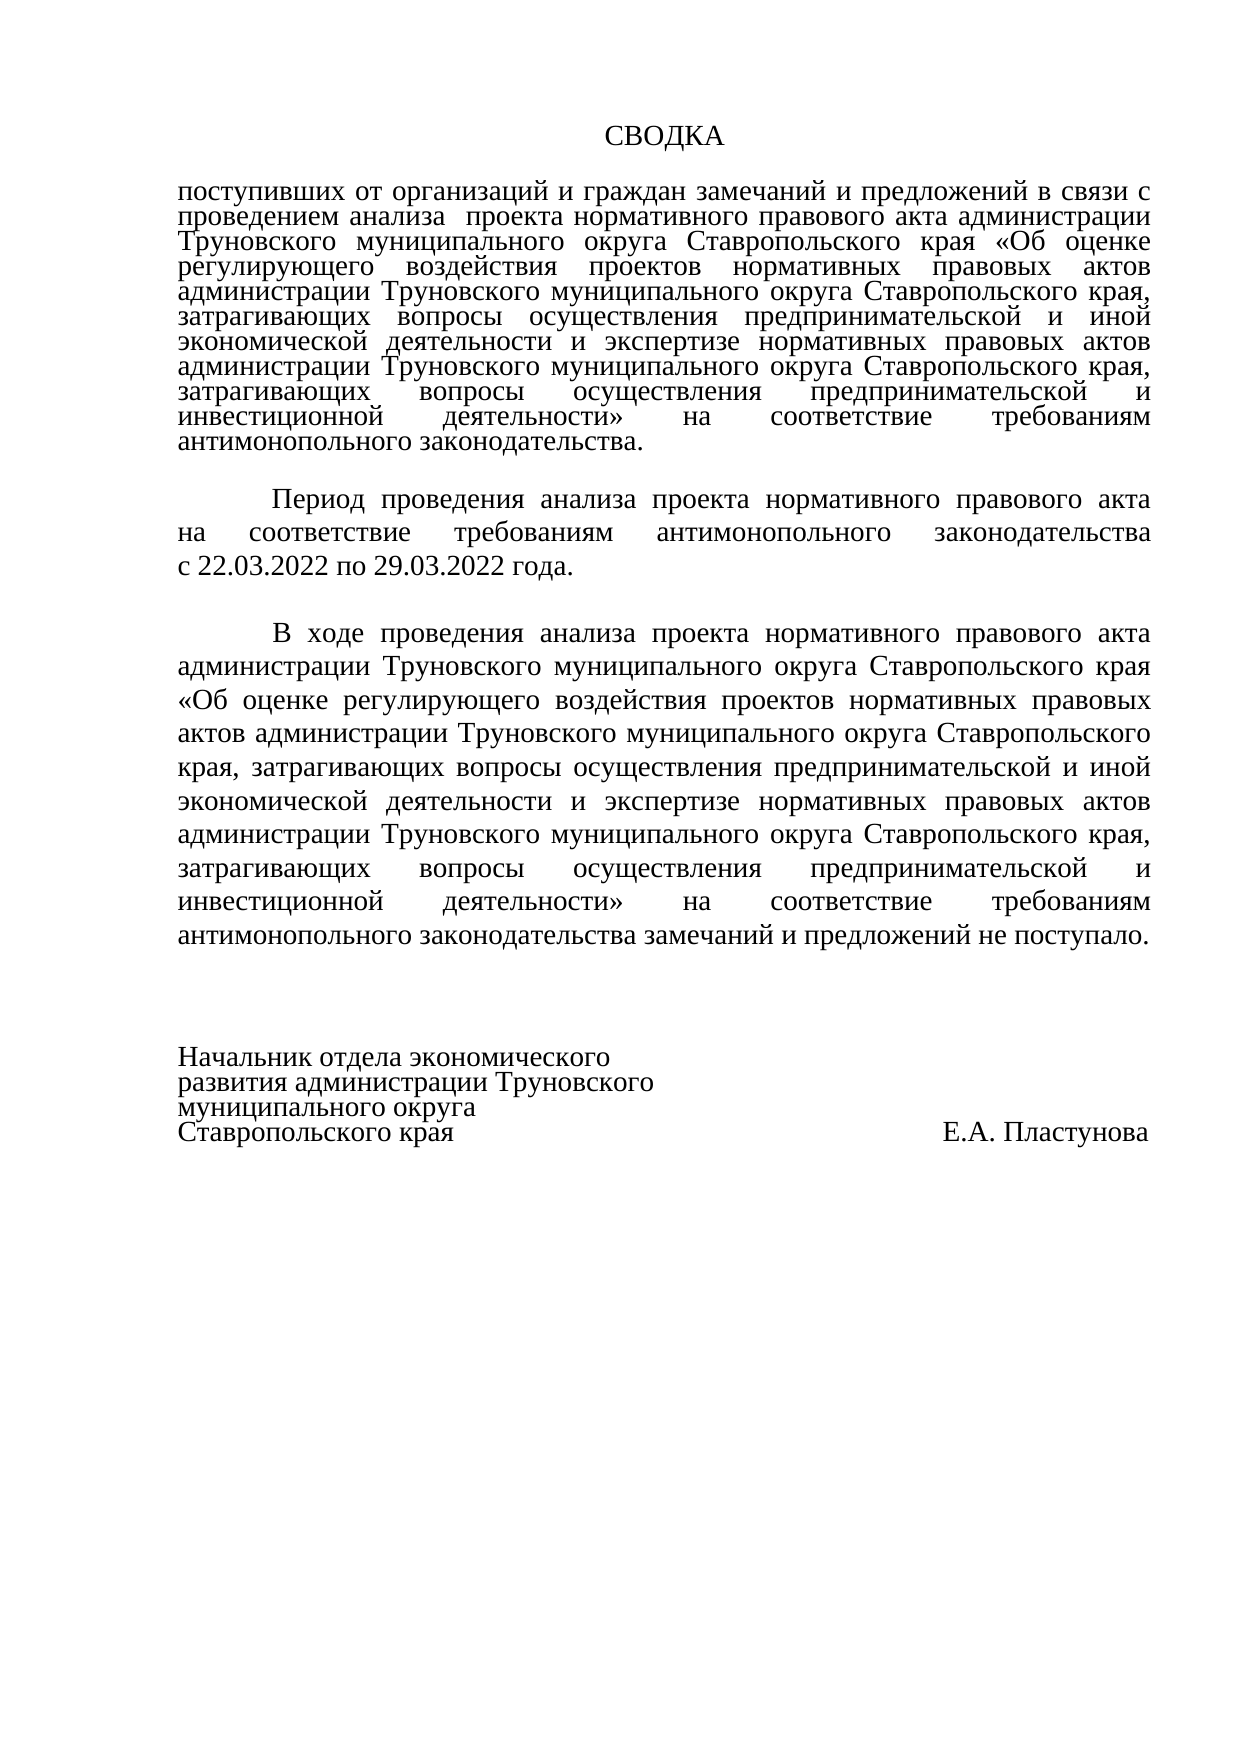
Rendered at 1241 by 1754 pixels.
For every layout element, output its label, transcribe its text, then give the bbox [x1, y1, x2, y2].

text Период проведения анализа проекта нормативного правового акта на соответствие требованиям антимонопольного законодательства с 22.03.2022 по 29.03.2022 года. [177, 481, 1152, 581]
text поступивших от организаций и граждан замечаний и предложений в связи с проведением анализа проекта нормативного правового акта администрации Труновского муниципального округа Ставропольского края «Об оценке регулирующего воздействия проектов нормативных правовых актов администрации Труновского муниципального округа Ставропольского края, затрагивающих вопросы осуществления предпринимательской и иной экономической деятельности и экспертизе нормативных правовых актов администрации Труновского муниципального округа Ставропольского края, затрагивающих вопросы осуществления предпринимательской и инвестиционной деятельности» на соответствие требованиям антимонопольного законодательства. [177, 181, 1152, 456]
text Начальник отдела экономического [177, 1047, 1152, 1072]
text СВОДКА [177, 118, 1152, 152]
text развития администрации Труновского [177, 1072, 1152, 1097]
text Ставропольского края Е.А. Пластунова [177, 1122, 1152, 1147]
text муниципального округа [177, 1097, 1152, 1122]
text В ходе проведения анализа проекта нормативного правового акта администрации Труновского муниципального округа Ставропольского края «Об оценке регулирующего воздействия проектов нормативных правовых актов администрации Труновского муниципального округа Ставропольского края, затрагивающих вопросы осуществления предпринимательской и иной экономической деятельности и экспертизе нормативных правовых актов администрации Труновского муниципального округа Ставропольского края, затрагивающих вопросы осуществления предпринимательской и инвестиционной деятельности» на соответствие требованиям антимонопольного законодательства замечаний и предложений не поступало. [177, 615, 1152, 950]
